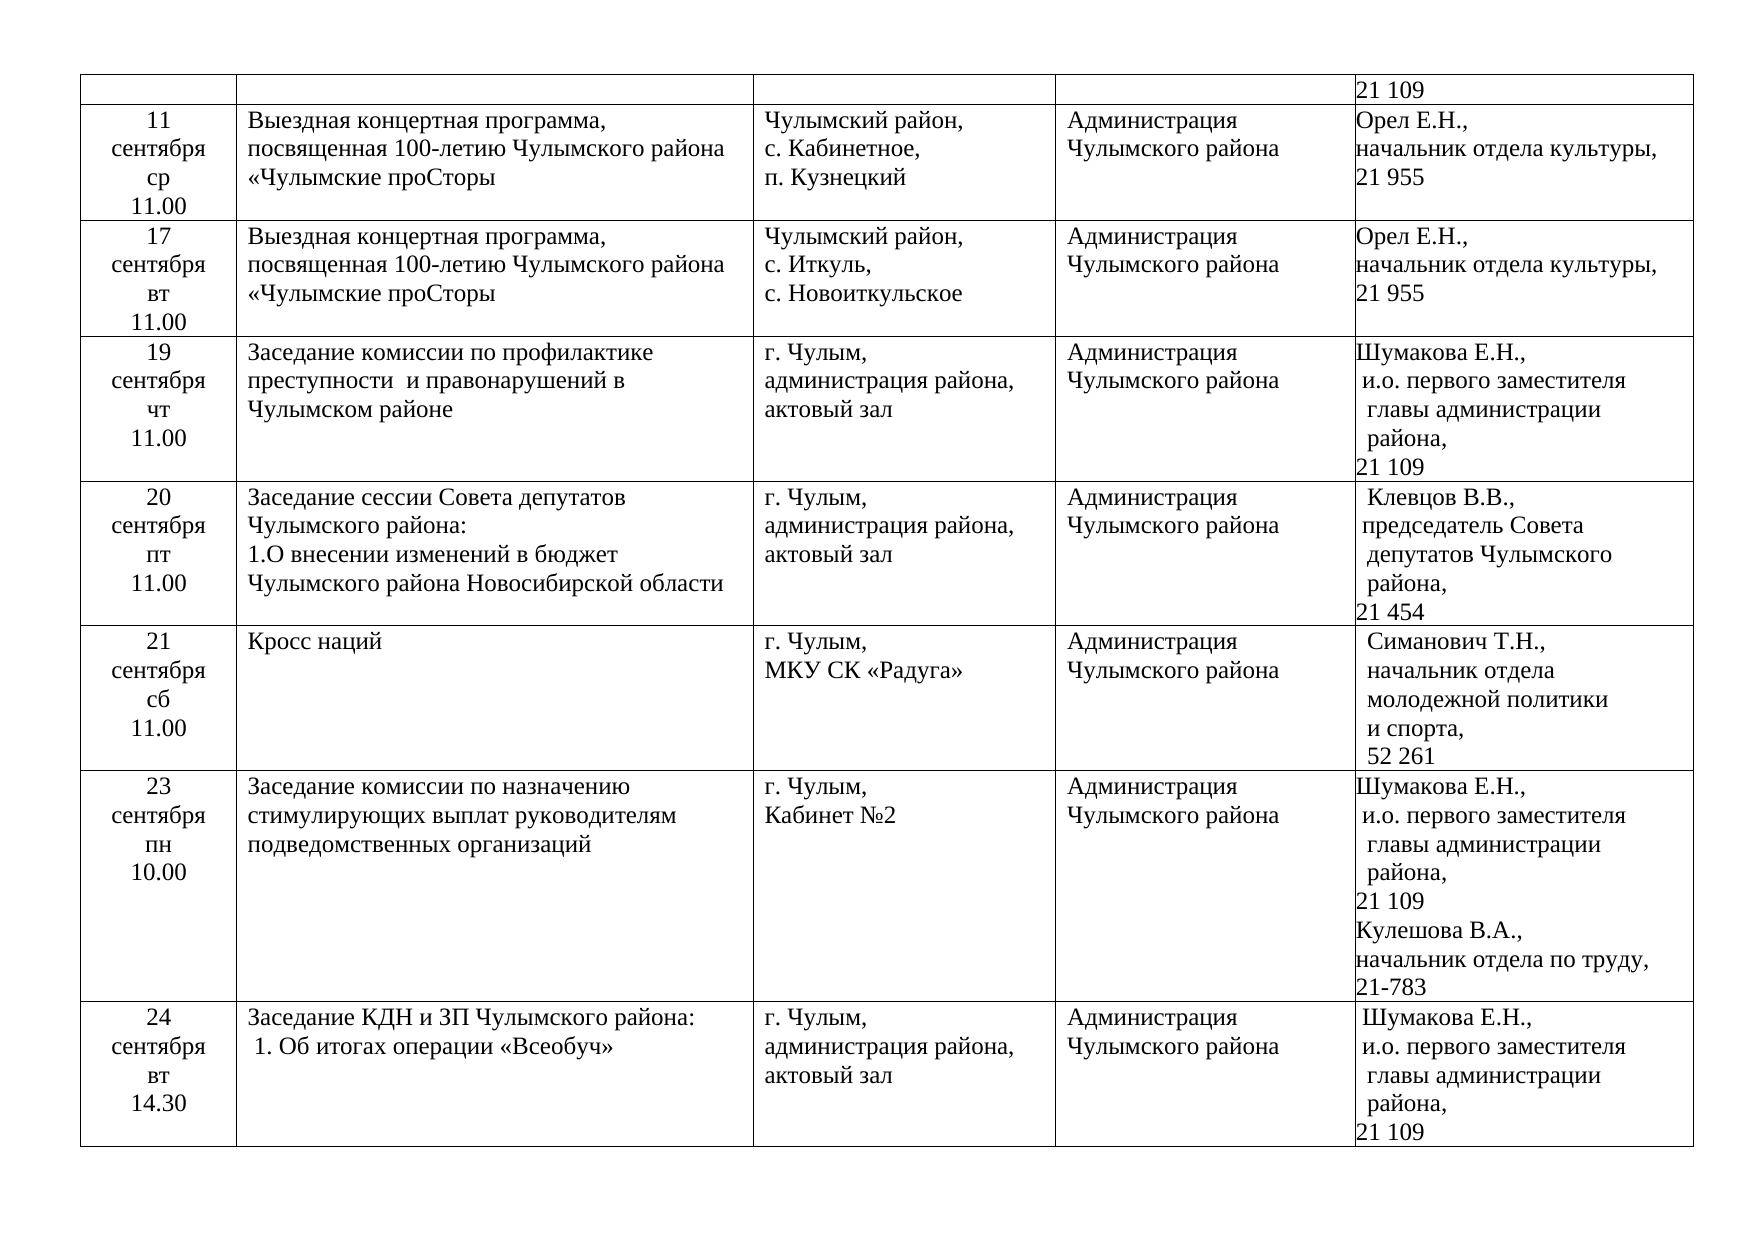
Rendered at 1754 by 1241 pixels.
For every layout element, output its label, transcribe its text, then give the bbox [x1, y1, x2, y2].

table_cell г. Чулым, МКУ СК «Радуга» [754, 626, 1055, 770]
table_cell Выездная концертная программа, посвященная 100-летию Чулымского района «Чулымские проСторы [237, 105, 753, 220]
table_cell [1056, 75, 1355, 104]
table_cell 17 сентября вт 11.00 [81, 221, 236, 336]
table_cell 21 сентября сб 11.00 [81, 626, 236, 770]
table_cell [81, 75, 236, 104]
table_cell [237, 75, 753, 104]
table_cell 23 сентября пн 10.00 [81, 771, 236, 1001]
table_cell Кросс наций [237, 626, 753, 770]
table_cell Заседание КДН и ЗП Чулымского района: 1. Об итогах операции «Всеобуч» [237, 1002, 753, 1146]
table_cell Заседание комиссии по профилактике преступности и правонарушений в Чулымском районе [237, 337, 753, 481]
table_cell Администрация Чулымского района [1056, 771, 1355, 1001]
table_cell Клевцов В.В., председатель Совета депутатов Чулымского района, 21 454 [1356, 482, 1693, 625]
table_cell 20 сентября пт 11.00 [81, 482, 236, 625]
table_cell 11 сентября ср 11.00 [81, 105, 236, 220]
table_cell Администрация Чулымского района [1056, 221, 1355, 336]
table_cell г. Чулым, администрация района, актовый зал [754, 482, 1055, 625]
table_cell Орел Е.Н., начальник отдела культуры, 21 955 [1356, 221, 1693, 336]
table_cell Шумакова Е.Н., и.о. первого заместителя главы администрации района, 21 109 [1356, 337, 1693, 481]
table_cell Чулымский район, с. Кабинетное, п. Кузнецкий [754, 105, 1055, 220]
table_cell Администрация Чулымского района [1056, 626, 1355, 770]
table_cell Заседание комиссии по назначению стимулирующих выплат руководителям подведомственных организаций [237, 771, 753, 1001]
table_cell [1056, 1002, 1355, 1146]
table_cell Администрация Чулымского района [1056, 482, 1355, 625]
table_cell Симанович Т.Н., начальник отдела молодежной политики и спорта, 52 261 [1356, 626, 1693, 770]
table_cell г. Чулым, Кабинет №2 [754, 771, 1055, 1001]
table_cell Заседание сессии Совета депутатов Чулымского района: 1.О внесении изменений в бюджет Чулымского района Новосибирской области [237, 482, 753, 625]
table_cell Орел Е.Н., начальник отдела культуры, 21 955 [1356, 105, 1693, 220]
table_cell 24 сентября вт 14.30 [81, 1002, 236, 1146]
table_cell г. Чулым, администрация района, актовый зал [754, 337, 1055, 481]
table_cell Администрация Чулымского района [1056, 337, 1355, 481]
table_cell 19 сентября чт 11.00 [81, 337, 236, 481]
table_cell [754, 75, 1055, 104]
table_cell Администрация Чулымского района [1056, 105, 1355, 220]
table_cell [1356, 75, 1693, 104]
table_cell Чулымский район, с. Иткуль, с. Новоиткульское [754, 221, 1055, 336]
table_cell г. Чулым, администрация района, актовый зал [754, 1002, 1055, 1146]
table_cell Выездная концертная программа, посвященная 100-летию Чулымского района «Чулымские проСторы [237, 221, 753, 336]
table_cell Шумакова Е.Н., и.о. первого заместителя главы администрации района, 21 109 Кулешова В.А., начальник отдела по труду, 21-783 [1356, 771, 1693, 1001]
table_cell Шумакова Е.Н., и.о. первого заместителя главы администрации района, 21 109 [1356, 1002, 1693, 1146]
